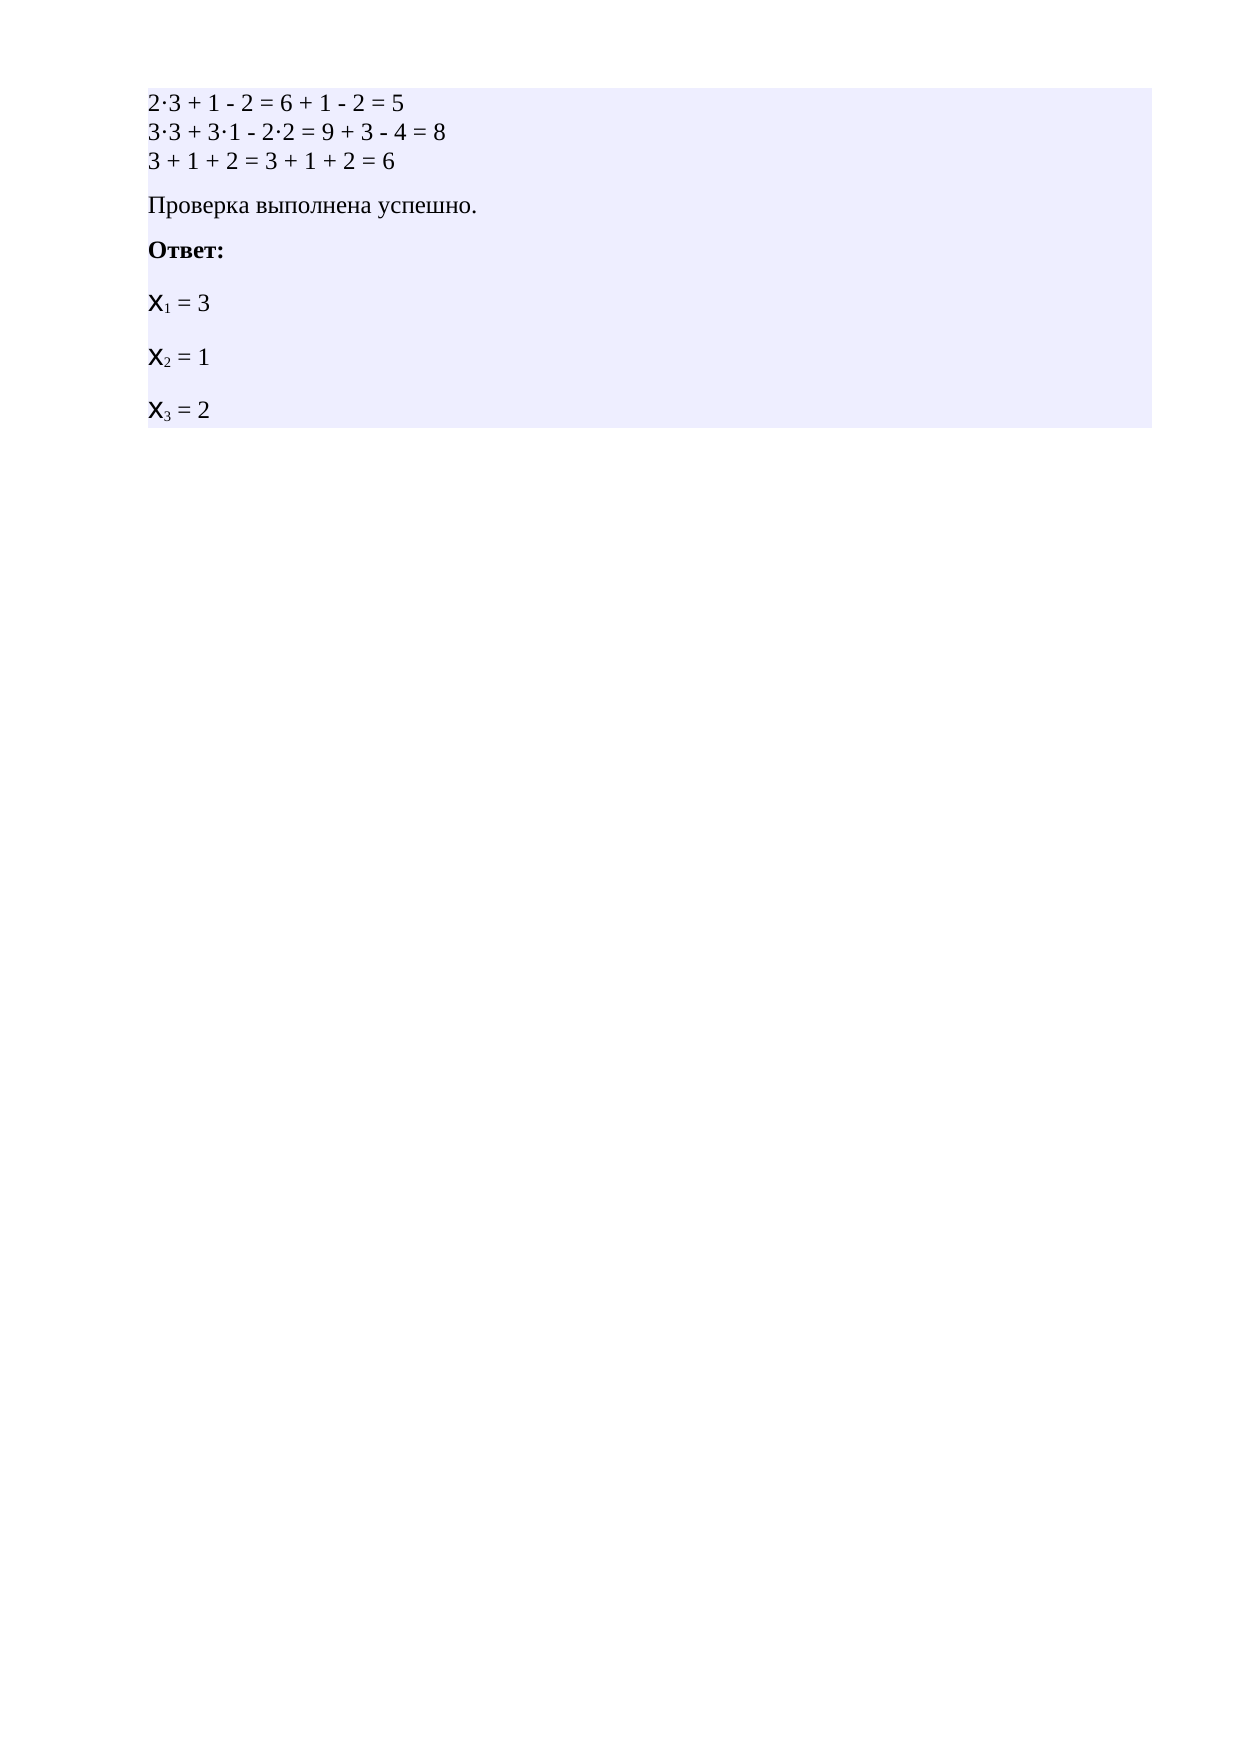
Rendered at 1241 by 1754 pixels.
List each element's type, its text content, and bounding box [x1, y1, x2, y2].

text Ответ: [148, 235, 1152, 263]
text x3 = 2 [148, 386, 1152, 428]
text x1 = 3 [148, 279, 1152, 320]
text x2 = 1 [148, 333, 1152, 374]
text Проверка выполнена успешно. [148, 190, 1152, 219]
text 2·3 + 1 - 2 = 6 + 1 - 2 = 5 3·3 + 3·1 - 2·2 = 9 + 3 - 4 = 8 3 + 1 + 2 = 3 + 1 + 2 = 6 [148, 88, 1152, 175]
